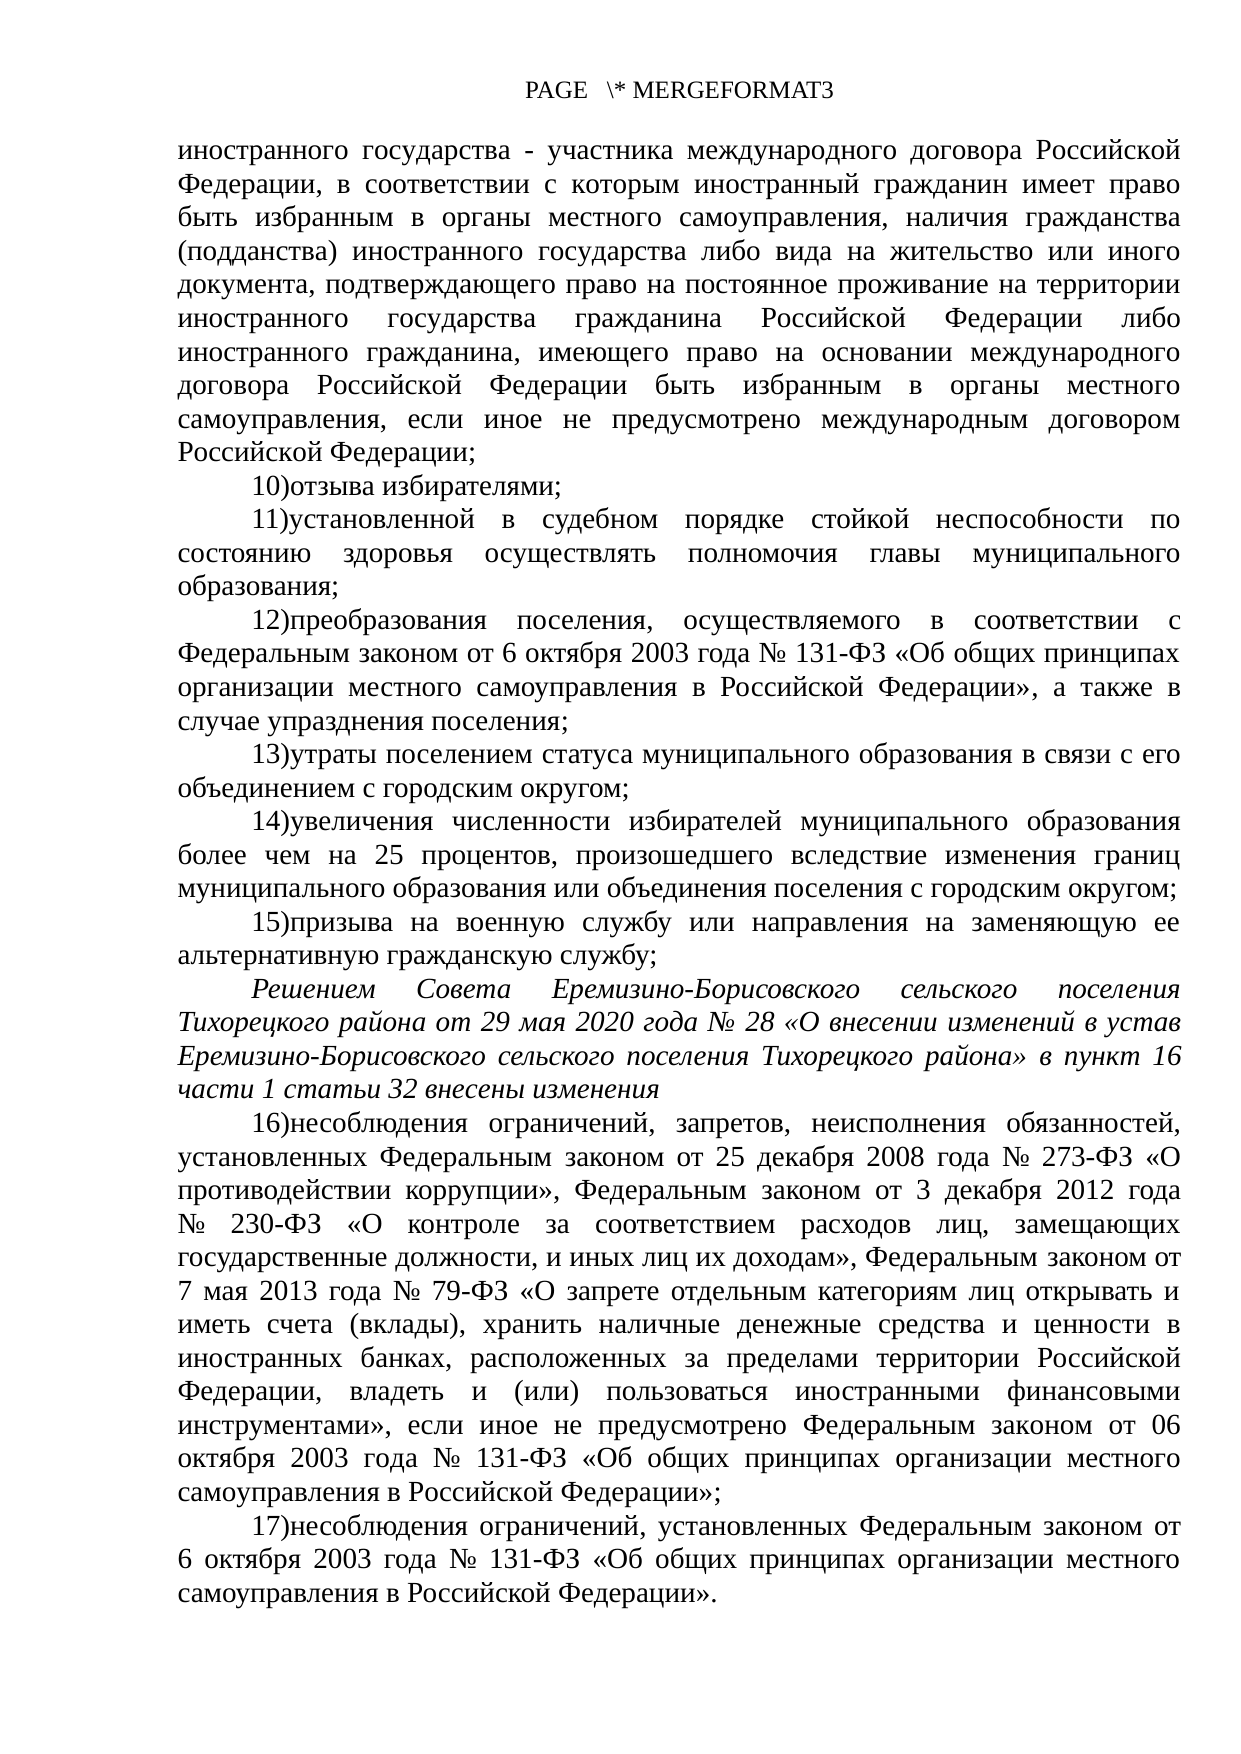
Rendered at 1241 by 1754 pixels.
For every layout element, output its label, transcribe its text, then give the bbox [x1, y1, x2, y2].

text 17)несоблюдения ограничений, установленных Федеральным законом от 6 октября 2003 года № 131-ФЗ «Об общих принципах организации местного самоуправления в Российской Федерации». [177, 1508, 1181, 1608]
text 16)несоблюдения ограничений, запретов, неисполнения обязанностей, установленных Федеральным законом от 25 декабря 2008 года № 273-ФЗ «О противодействии коррупции», Федеральным законом от 3 декабря 2012 года № 230-ФЗ «О контроле за соответствием расходов лиц, замещающих государственные должности, и иных лиц их доходам», Федеральным законом от 7 мая 2013 года № 79-ФЗ «О запрете отдельным категориям лиц открывать и иметь счета (вклады), хранить наличные денежные средства и ценности в иностранных банках, расположенных за пределами территории Российской Федерации, владеть и (или) пользоваться иностранными финансовыми инструментами», если иное не предусмотрено Федеральным законом от 06 октября 2003 года № 131-ФЗ «Об общих принципах организации местного самоуправления в Российской Федерации»; [177, 1105, 1181, 1508]
text 10)отзыва избирателями; [177, 468, 1181, 501]
text 12)преобразования поселения, осуществляемого в соответствии с Федеральным законом от 6 октября 2003 года № 131-ФЗ «Об общих принципах организации местного самоуправления в Российской Федерации», а также в случае упразднения поселения; [177, 602, 1181, 736]
text 11)установленной в судебном порядке стойкой неспособности по состоянию здоровья осуществлять полномочия главы муниципального образования; [177, 501, 1181, 602]
text 15)призыва на военную службу или направления на заменяющую ее альтернативную гражданскую службу; [177, 904, 1181, 971]
text 14)увеличения численности избирателей муниципального образования более чем на 25 процентов, произошедшего вследствие изменения границ муниципального образования или объединения поселения с городским округом; [177, 803, 1181, 904]
text 13)утраты поселением статуса муниципального образования в связи с его объединением с городским округом; [177, 736, 1181, 803]
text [177, 132, 1181, 468]
text Решением Совета Еремизино-Борисовского сельского поселения Тихорецкого района от 29 мая 2020 года № 28 «О внесении изменений в устав Еремизино-Борисовского сельского поселения Тихорецкого района» в пункт 16 части 1 статьи 32 внесены изменения [177, 971, 1181, 1105]
